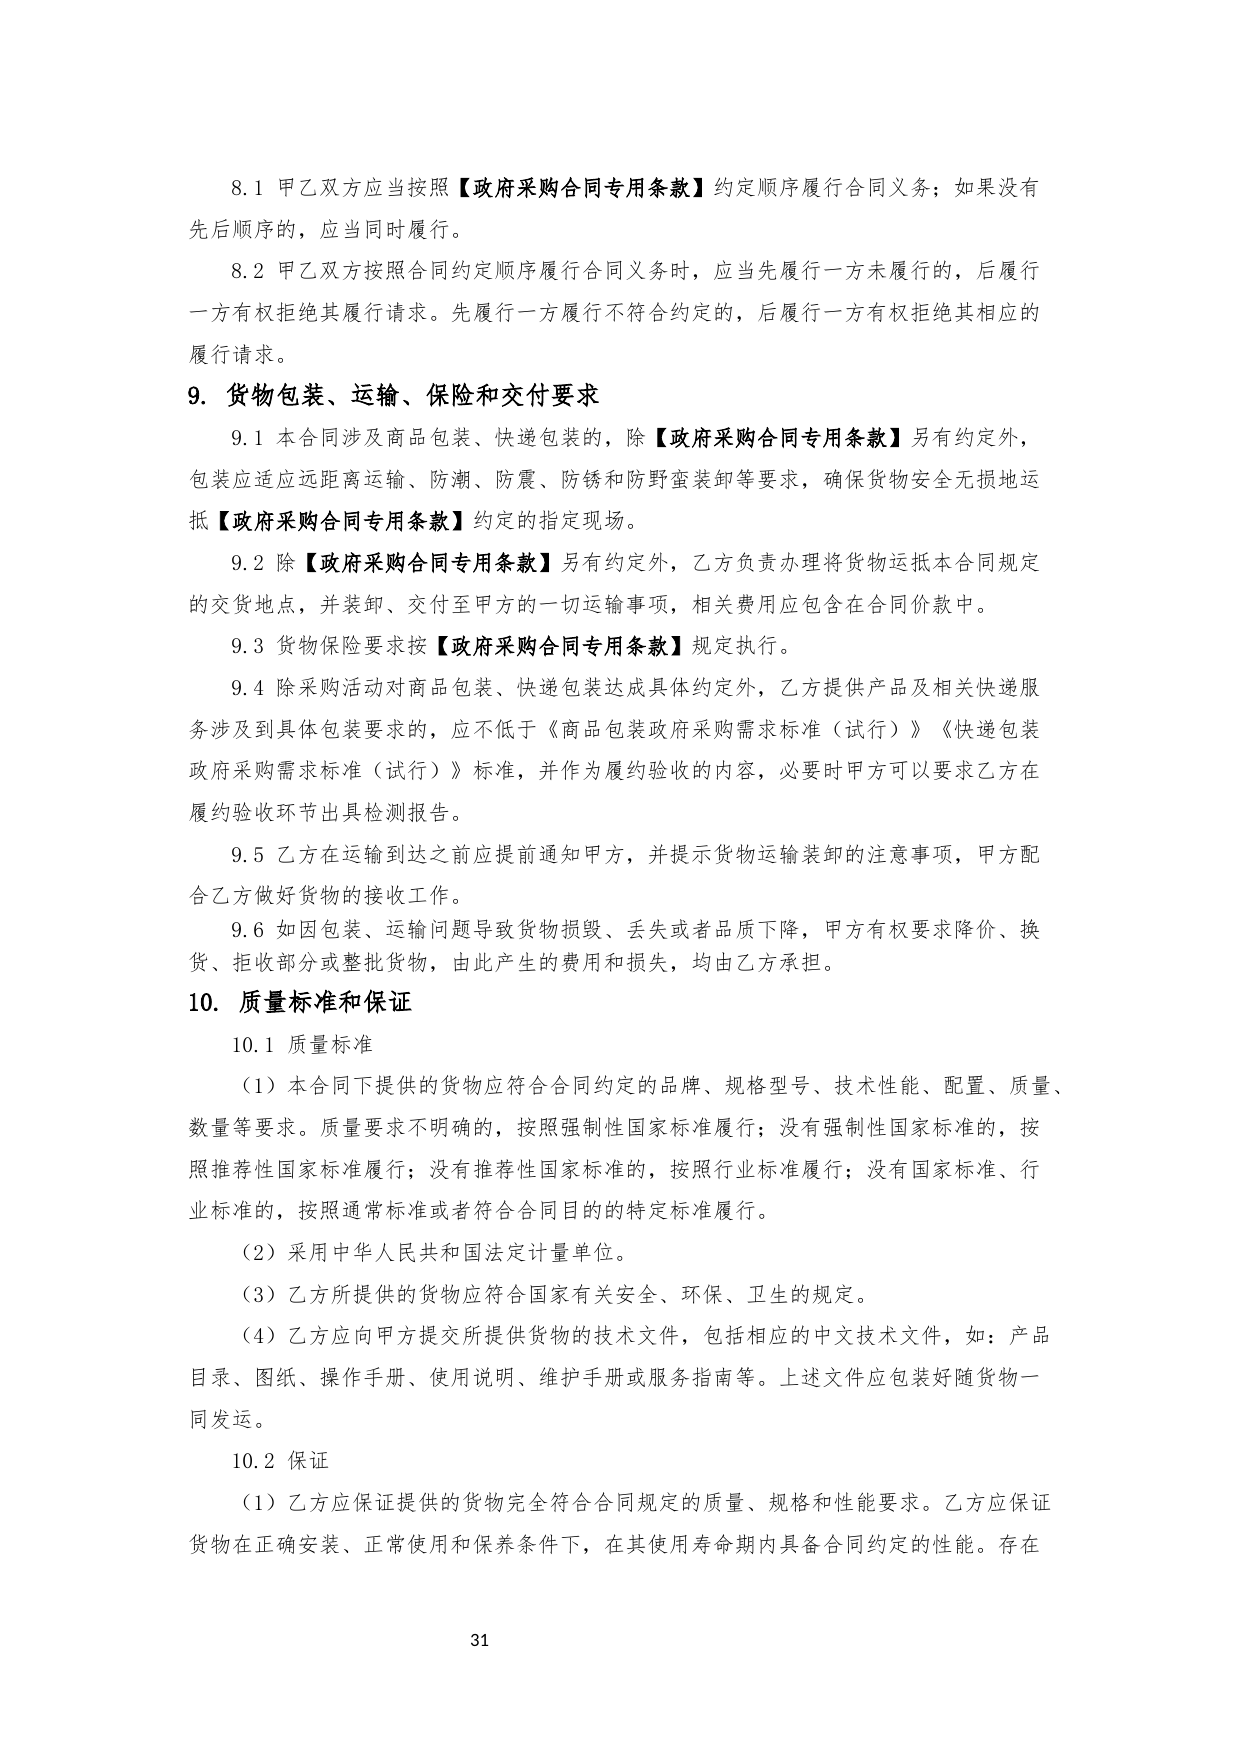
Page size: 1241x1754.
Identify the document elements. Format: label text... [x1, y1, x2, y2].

text （3）乙方所提供的货物应符合国家有关安全、环保、卫生的规定。 [187, 1269, 1053, 1310]
text 8.1 甲乙双方应当按照【政府采购合同专用条款】约定顺序履行合同义务；如果没有先后顺序的，应当同时履行。 [187, 162, 1053, 245]
text （4）乙方应向甲方提交所提供货物的技术文件，包括相应的中文技术文件，如：产品目录、图纸、操作手册、使用说明、维护手册或服务指南等。上述文件应包装好随货物一同发运。 [187, 1310, 1053, 1435]
text 9. 货物包装、运输、保险和交付要求 [187, 370, 1053, 412]
text 10.1 质量标准 [187, 1019, 1053, 1060]
text （2）采用中华人民共和国法定计量单位。 [187, 1227, 1053, 1269]
text 10.2 保证 [187, 1435, 1053, 1477]
text 8.2 甲乙双方按照合同约定顺序履行合同义务时，应当先履行一方未履行的，后履行一方有权拒绝其履行请求。先履行一方履行不符合约定的，后履行一方有权拒绝其相应的履行请求。 [187, 245, 1053, 370]
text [187, 1477, 1053, 1560]
text 9.4 除采购活动对商品包装、快递包装达成具体约定外，乙方提供产品及相关快递服务涉及到具体包装要求的，应不低于《商品包装政府采购需求标准（试行）》《快递包装政府采购需求标准（试行）》标准，并作为履约验收的内容，必要时甲方可以要求乙方在履约验收环节出具检测报告。 [187, 662, 1053, 829]
text 9.3 货物保险要求按【政府采购合同专用条款】规定执行。 [187, 620, 1053, 662]
text 9.2 除【政府采购合同专用条款】另有约定外，乙方负责办理将货物运抵本合同规定的交货地点，并装卸、交付至甲方的一切运输事项，相关费用应包含在合同价款中。 [187, 537, 1053, 620]
text （1）本合同下提供的货物应符合合同约定的品牌、规格型号、技术性能、配置、质量、数量等要求。质量要求不明确的，按照强制性国家标准履行；没有强制性国家标准的，按照推荐性国家标准履行；没有推荐性国家标准的，按照行业标准履行；没有国家标准、行业标准的，按照通常标准或者符合合同目的的特定标准履行。 [187, 1060, 1053, 1227]
text 10. 质量标准和保证 [187, 977, 1053, 1019]
text 9.6 如因包装、运输问题导致货物损毁、丢失或者品质下降，甲方有权要求降价、换货、拒收部分或整批货物，由此产生的费用和损失，均由乙方承担。 [187, 912, 1053, 977]
text 9.1 本合同涉及商品包装、快递包装的，除【政府采购合同专用条款】另有约定外，包装应适应远距离运输、防潮、防震、防锈和防野蛮装卸等要求，确保货物安全无损地运抵【政府采购合同专用条款】约定的指定现场。 [187, 412, 1053, 537]
text 9.5 乙方在运输到达之前应提前通知甲方，并提示货物运输装卸的注意事项，甲方配合乙方做好货物的接收工作。 [187, 829, 1053, 912]
